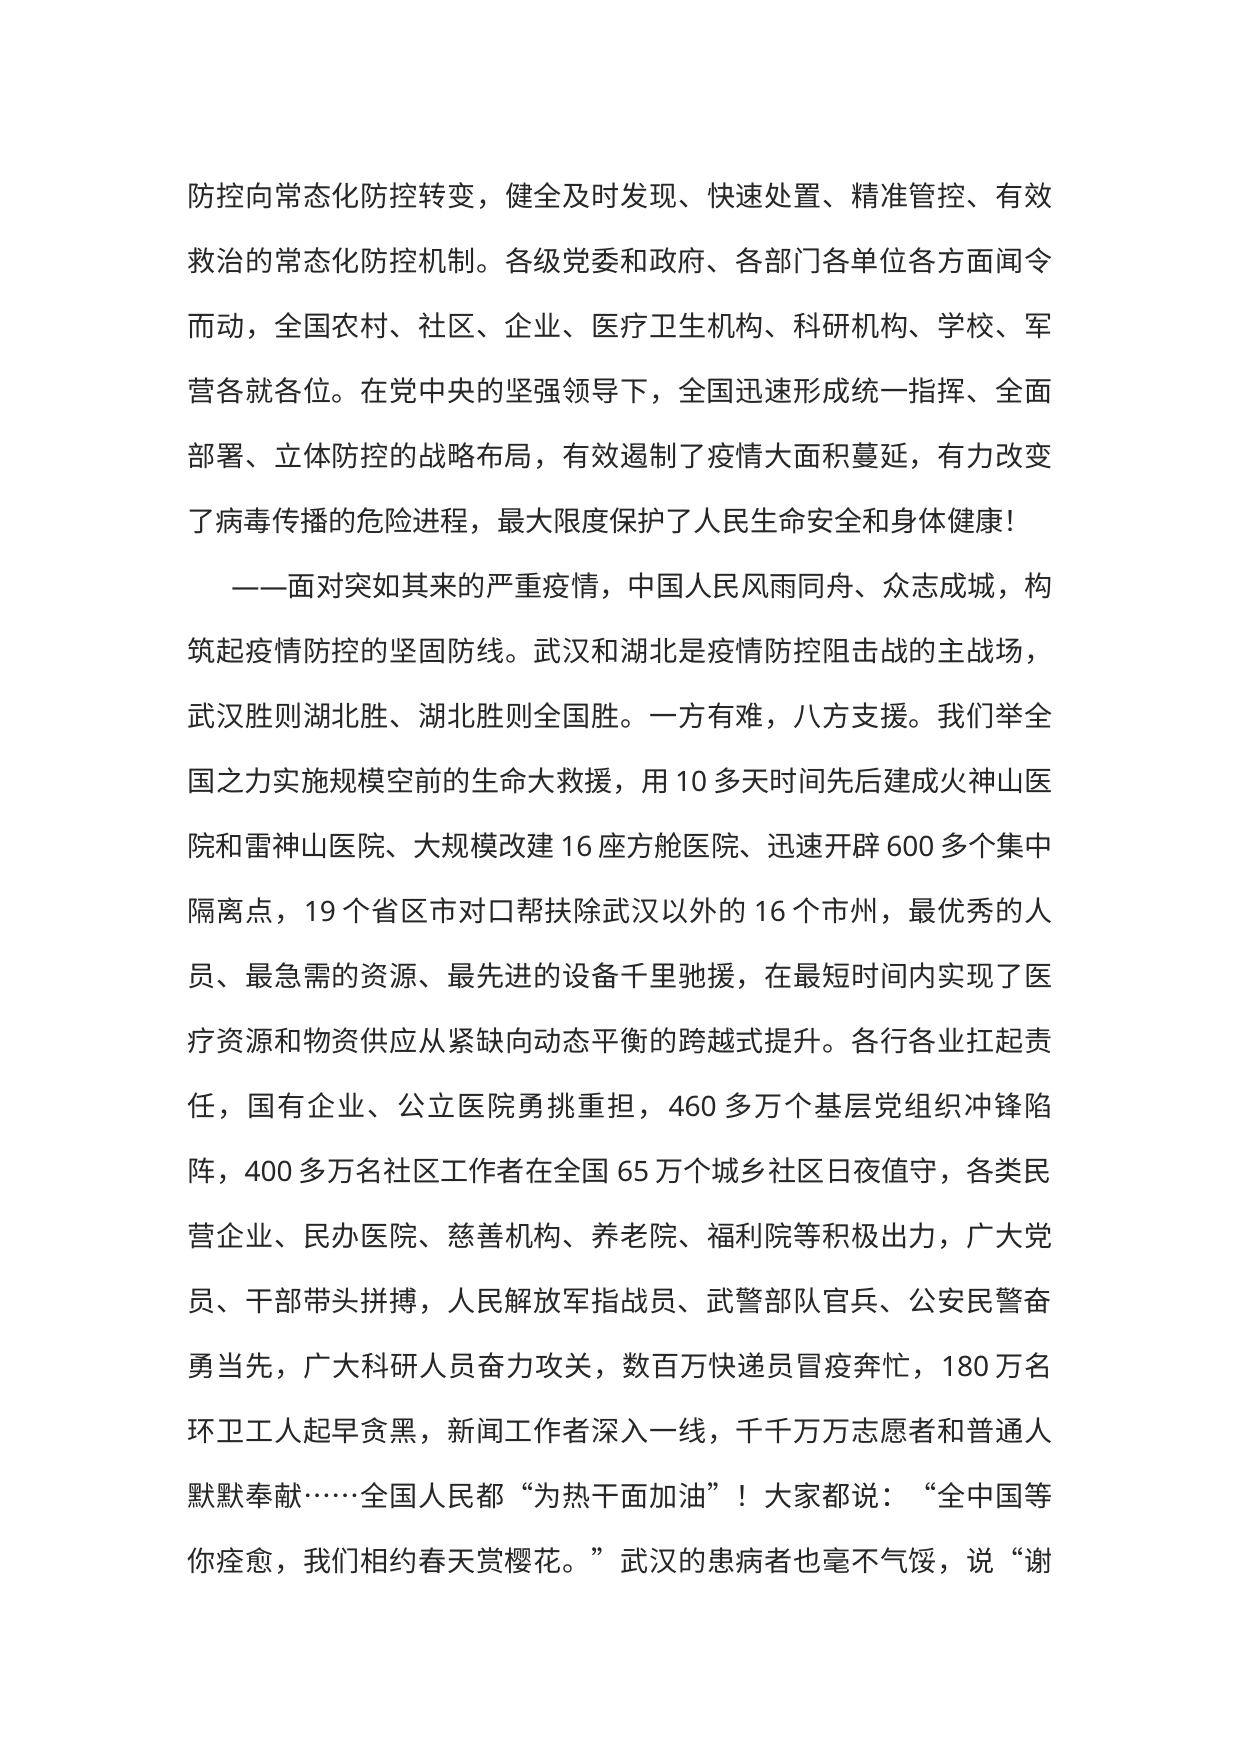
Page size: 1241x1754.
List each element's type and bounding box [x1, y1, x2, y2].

text [187, 552, 1053, 1592]
text [187, 162, 1053, 552]
